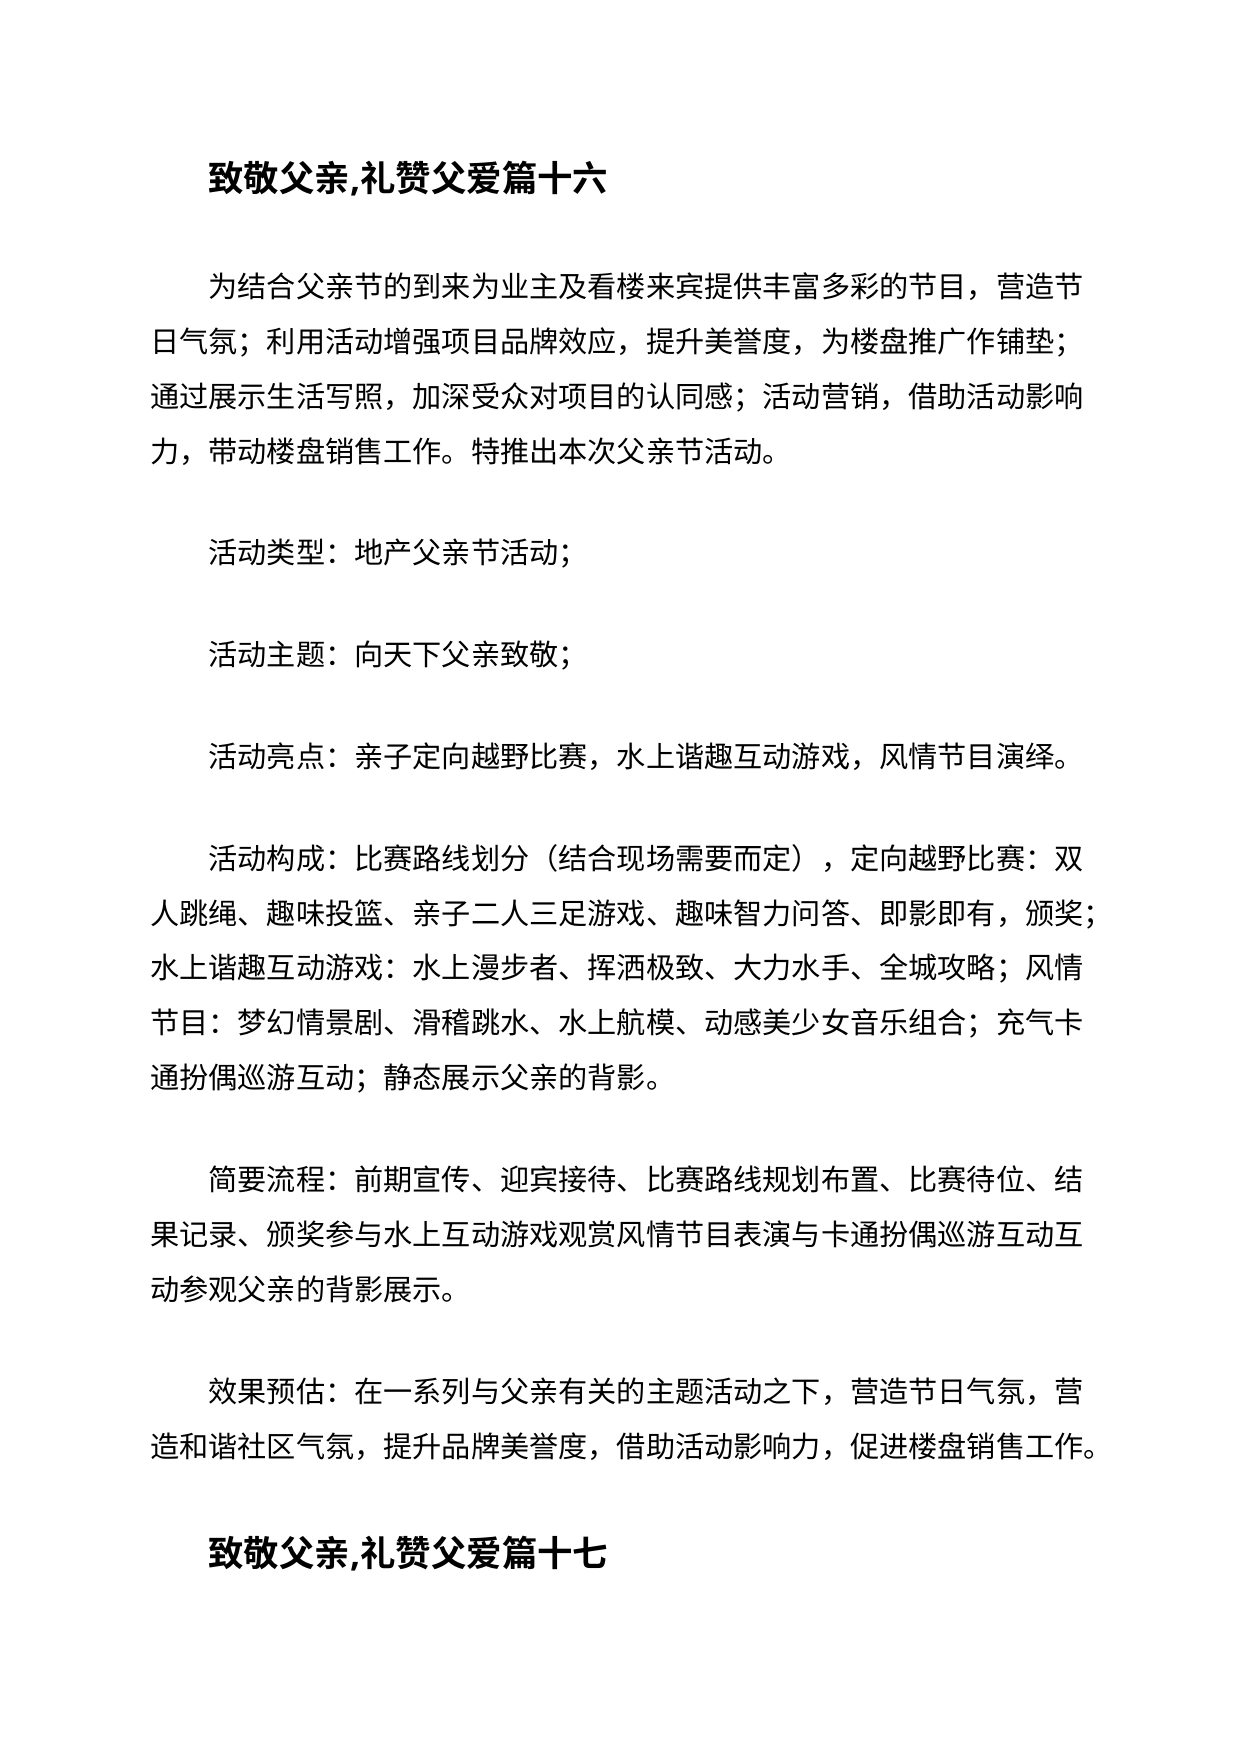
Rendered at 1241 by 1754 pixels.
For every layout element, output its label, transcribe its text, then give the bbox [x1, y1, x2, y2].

text 活动主题：向天下父亲致敬； [150, 632, 1090, 674]
text 简要流程：前期宣传、迎宾接待、比赛路线规划布置、比赛待位、结果记录、颁奖参与水上互动游戏观赏风情节目表演与卡通扮偶巡游互动互动参观父亲的背影展示。 [150, 1157, 1090, 1309]
text 活动构成：比赛路线划分（结合现场需要而定），定向越野比赛：双人跳绳、趣味投篮、亲子二人三足游戏、趣味智力问答、即影即有，颁奖；水上谐趣互动游戏：水上漫步者、挥洒极致、大力水手、全城攻略；风情节目：梦幻情景剧、滑稽跳水、水上航模、动感美少女音乐组合；充气卡通扮偶巡游互动；静态展示父亲的背影。 [150, 835, 1090, 1097]
text 活动类型：地产父亲节活动； [150, 530, 1090, 572]
text 致敬父亲,礼赞父爱篇十七 [150, 1525, 1090, 1576]
text 活动亮点：亲子定向越野比赛，水上谐趣互动游戏，风情节目演绎。 [150, 733, 1090, 776]
text 致敬父亲,礼赞父爱篇十六 [150, 150, 1090, 201]
text 为结合父亲节的到来为业主及看楼来宾提供丰富多彩的节目，营造节日气氛；利用活动增强项目品牌效应，提升美誉度，为楼盘推广作铺垫；通过展示生活写照，加深受众对项目的认同感；活动营销，借助活动影响力，带动楼盘销售工作。特推出本次父亲节活动。 [150, 263, 1090, 471]
text 效果预估：在一系列与父亲有关的主题活动之下，营造节日气氛，营造和谐社区气氛，提升品牌美誉度，借助活动影响力，促进楼盘销售工作。 [150, 1368, 1090, 1465]
